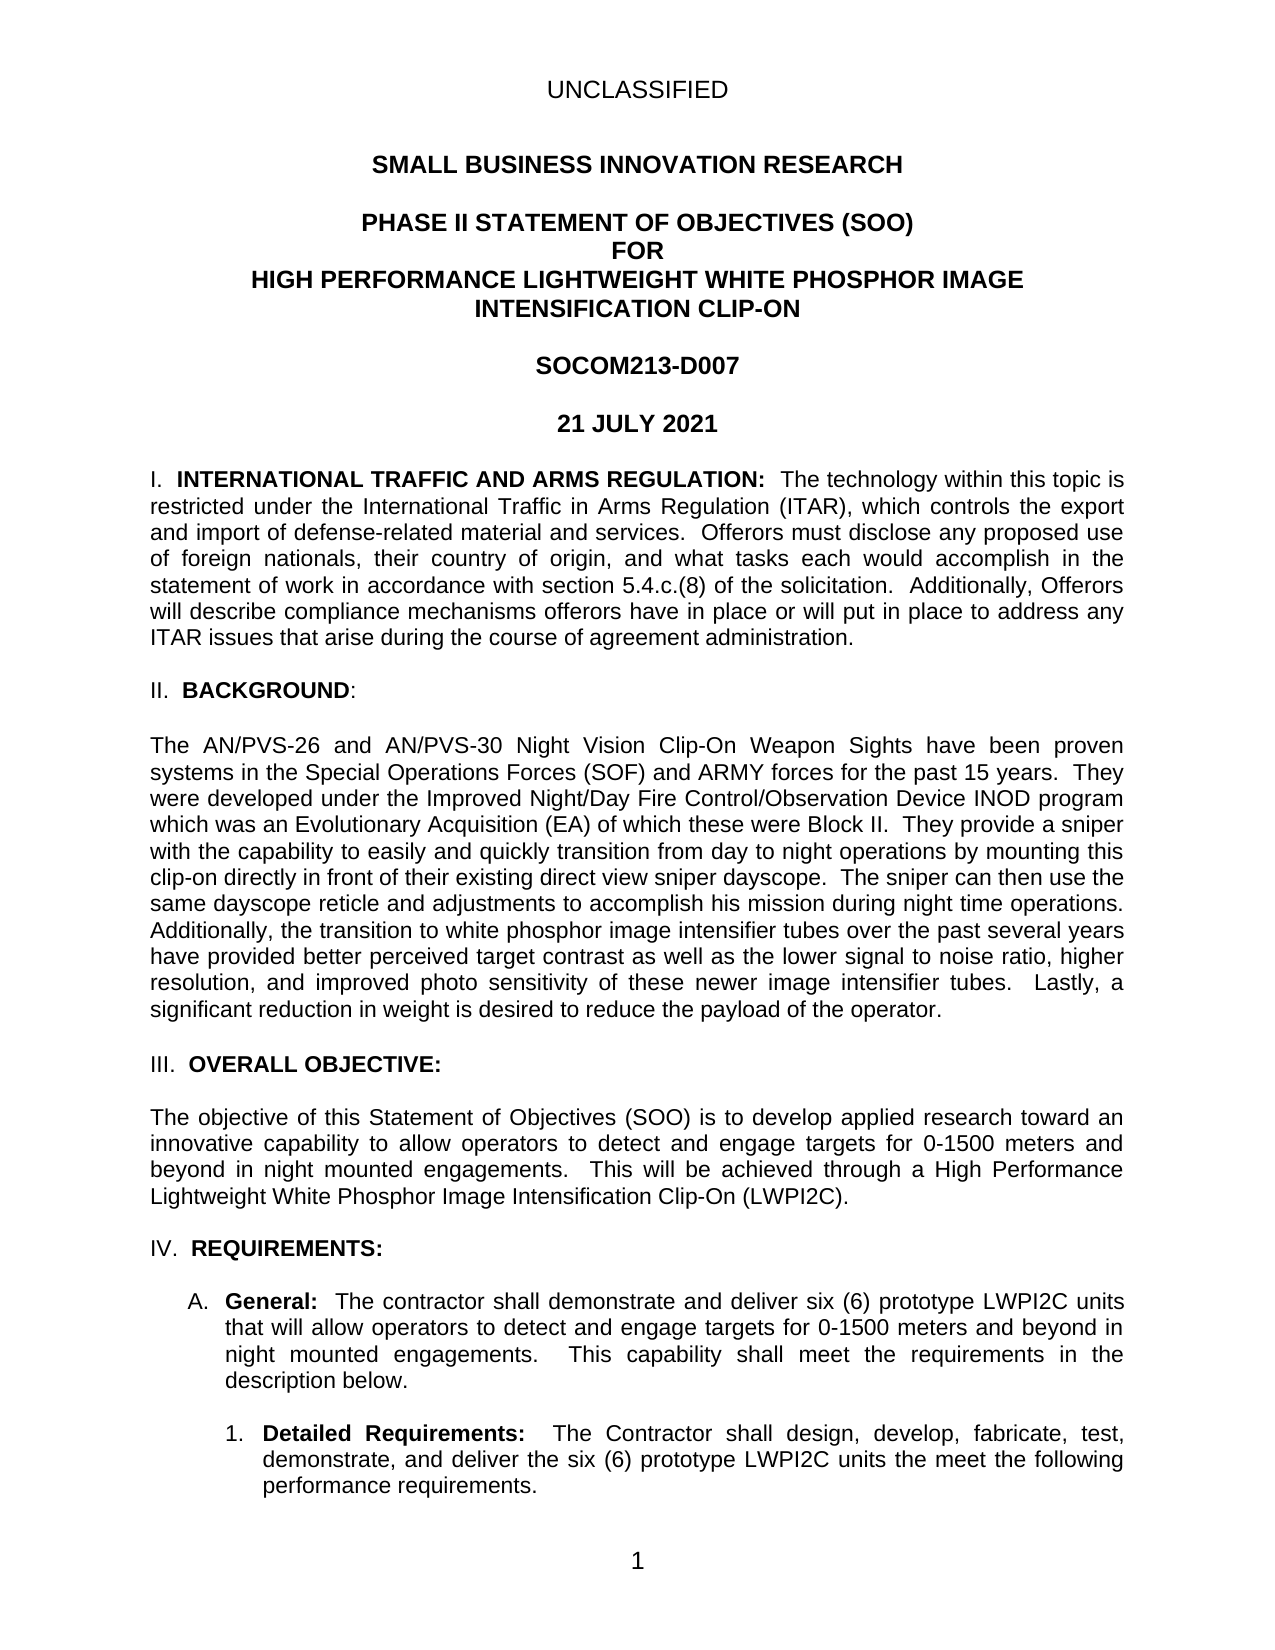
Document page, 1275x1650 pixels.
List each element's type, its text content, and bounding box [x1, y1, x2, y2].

text SOCOM213-D007 [150, 351, 1125, 380]
text phase ii statement of objectives (SOO) [150, 207, 1125, 236]
text The AN/PVS-26 and AN/PVS-30 Night Vision Clip-On Weapon Sights have been proven systems in the Special Operations Forces (SOF) and ARMY forces for the past 15 years. They were developed under the Improved Night/Day Fire Control/Observation Device INOD program which was an Evolutionary Acquisition (EA) of which these were Block II. They provide a sniper with the capability to easily and quickly transition from day to night operations by mounting this clip-on directly in front of their existing direct view sniper dayscope. The sniper can then use the same dayscope reticle and adjustments to accomplish his mission during night time operations. Additionally, the transition to white phosphor image intensifier tubes over the past several years have provided better perceived target contrast as well as the lower signal to noise ratio, higher resolution, and improved photo sensitivity of these newer image intensifier tubes. Lastly, a significant reduction in weight is desired to reduce the payload of the operator. [150, 732, 1125, 1022]
text III. OVERALL OBJECTIVE: [150, 1051, 1125, 1077]
text IV. REQUIREMENTS: [150, 1235, 1125, 1262]
text I. INTERNATIONAL TRAFFIC AND ARMS REGULATION: The technology within this topic is restricted under the International Traffic in Arms Regulation (ITAR), which controls the export and import of defense-related material and services. Offerors must disclose any proposed use of foreign nationals, their country of origin, and what tasks each would accomplish in the statement of work in accordance with section 5.4.c.(8) of the solicitation. Additionally, Offerors will describe compliance mechanisms offerors have in place or will put in place to address any ITAR issues that arise during the course of agreement administration. [150, 466, 1125, 651]
list General: The contractor shall demonstrate and deliver six (6) prototype LWPI2C units that will allow operators to detect and engage targets for 0-1500 meters and beyond in night mounted engagements. This capability shall meet the requirements in the description below. [187, 1288, 1125, 1393]
text II. BACKGROUND: [150, 677, 1125, 703]
text 21 July 2021 [150, 409, 1125, 437]
text SMALL BUSINESS INNOVATION RESEARCH [150, 150, 1125, 179]
text The objective of this Statement of Objectives (SOO) is to develop applied research toward an innovative capability to allow operators to detect and engage targets for 0-1500 meters and beyond in night mounted engagements. This will be achieved through a High Performance Lightweight White Phosphor Image Intensification Clip-On (LWPI2C). [150, 1103, 1125, 1209]
list Detailed Requirements: The Contractor shall design, develop, fabricate, test, demonstrate, and deliver the six (6) prototype LWPI2C units the meet the following performance requirements. [225, 1420, 1125, 1499]
text High Performance Lightweight White Phosphor Image Intensification Clip-On [150, 265, 1125, 322]
text for [150, 236, 1125, 265]
